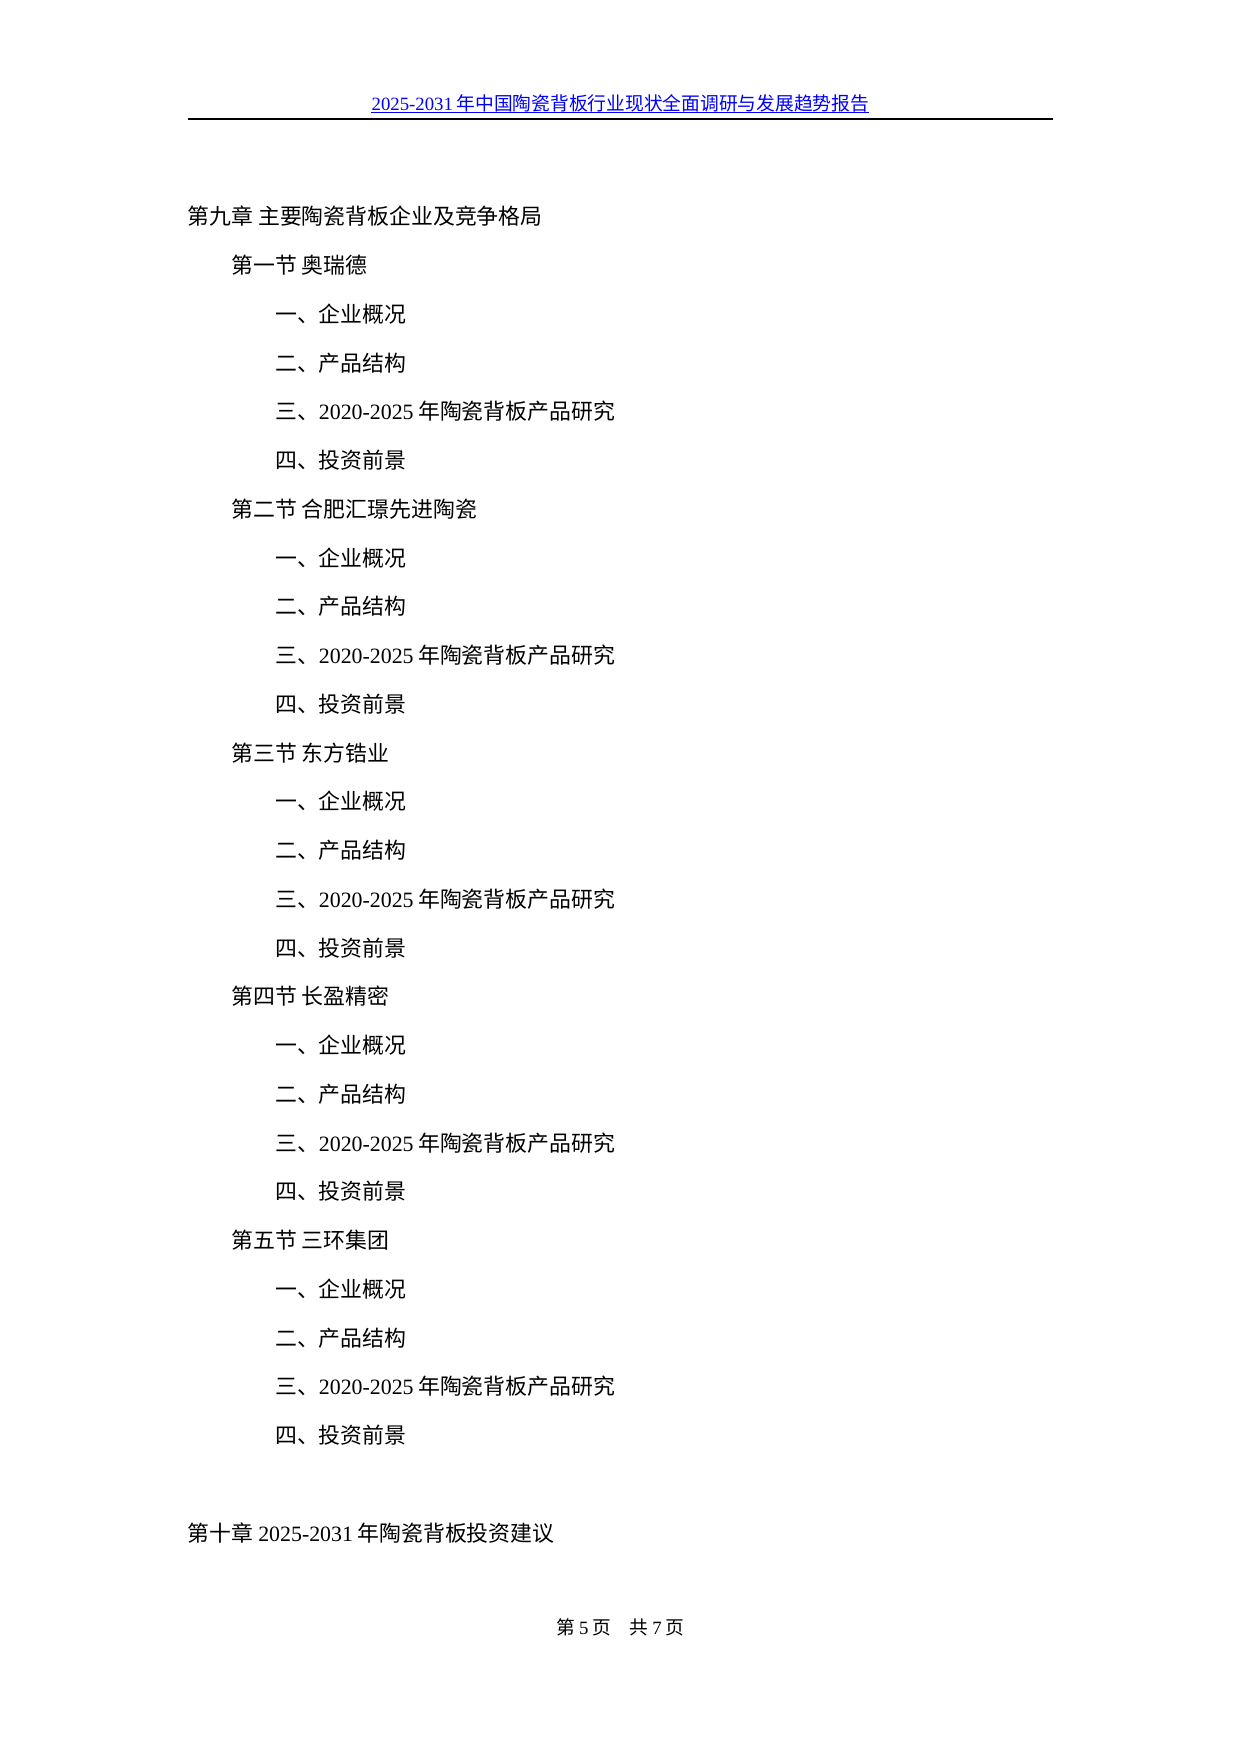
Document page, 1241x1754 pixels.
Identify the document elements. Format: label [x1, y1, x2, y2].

text [187, 150, 1053, 1548]
